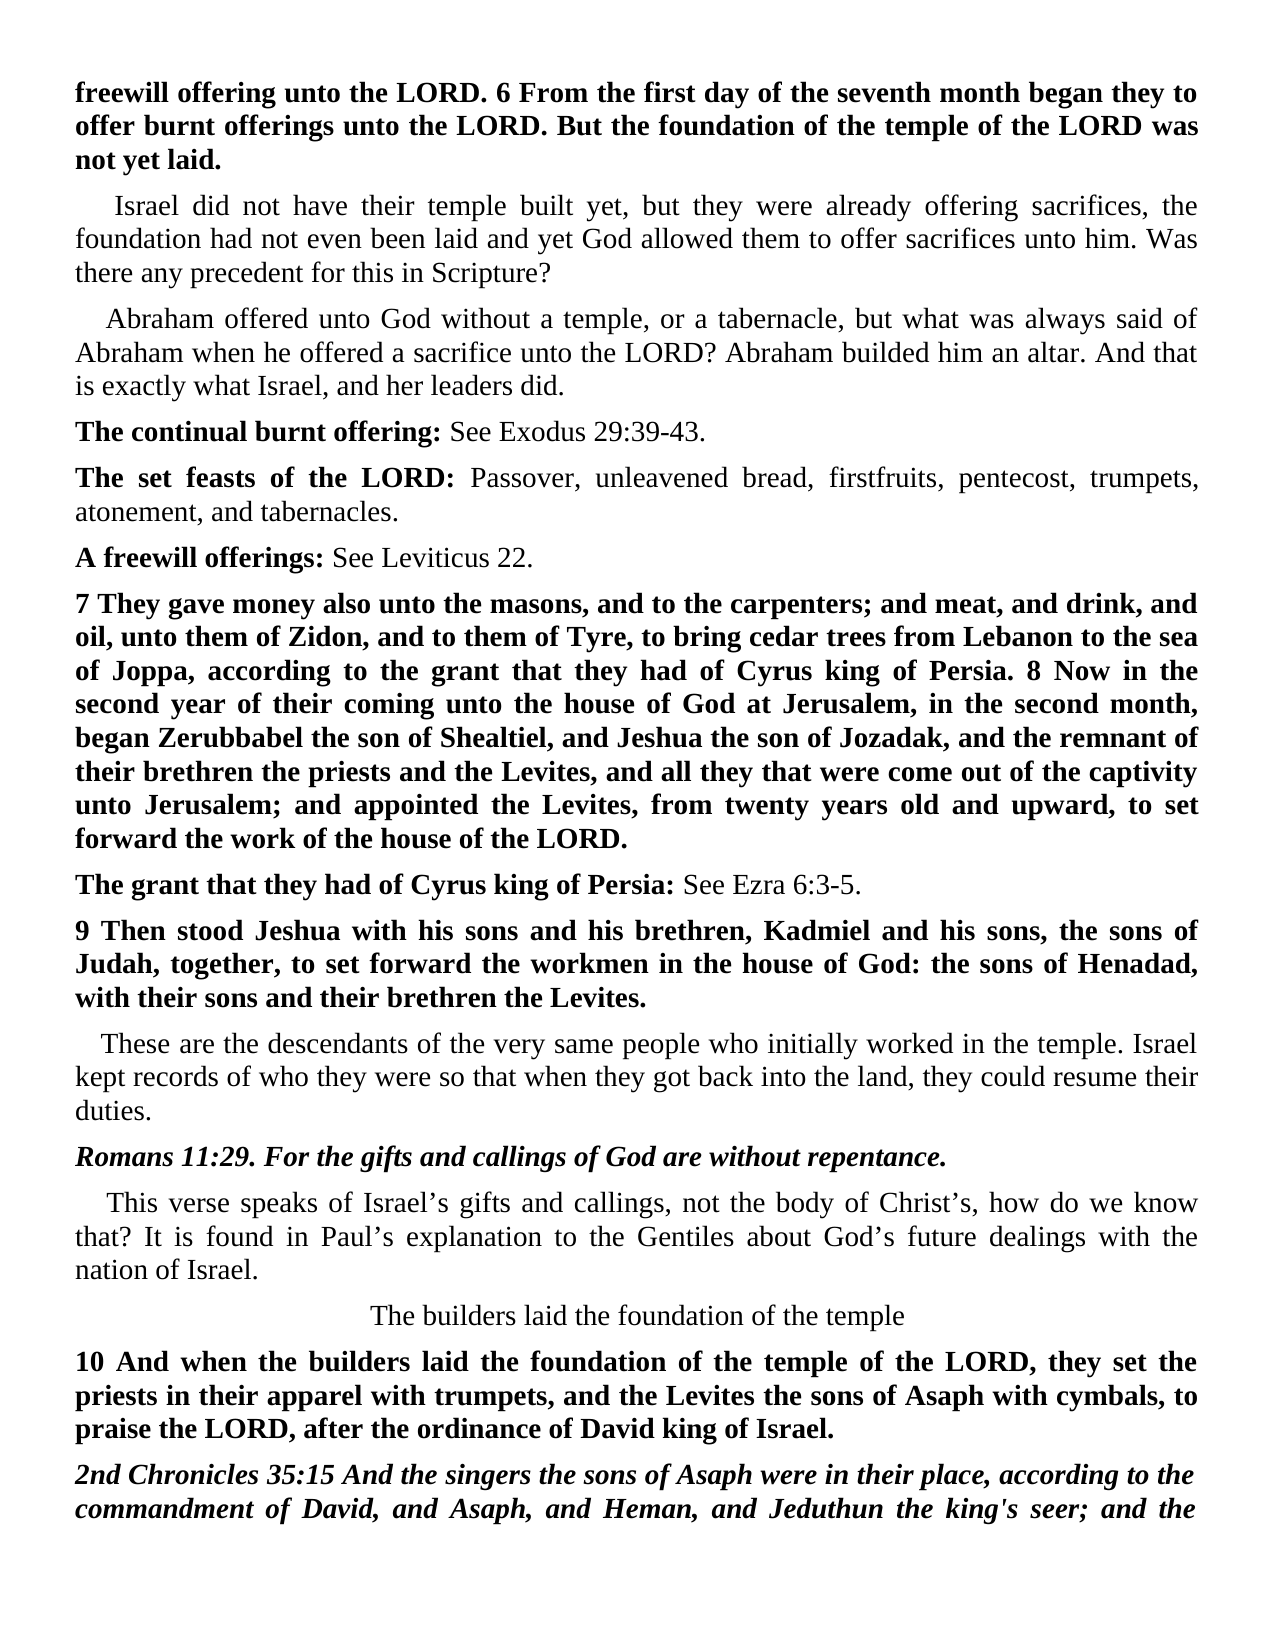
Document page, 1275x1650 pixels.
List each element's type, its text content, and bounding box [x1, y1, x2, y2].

text This verse speaks of Israel’s gifts and callings, not the body of Christ’s, how do we know that? It is found in Paul’s explanation to the Gentiles about God’s future dealings with the nation of Israel. [75, 1185, 1200, 1286]
text 10 And when the builders laid the foundation of the temple of the LORD, they set the priests in their apparel with trumpets, and the Levites the sons of Asaph with cymbals, to praise the LORD, after the ordinance of David king of Israel. [75, 1344, 1200, 1445]
text The builders laid the foundation of the temple [75, 1298, 1200, 1332]
text 9 Then stood Jeshua with his sons and his brethren, Kadmiel and his sons, the sons of Judah, together, to set forward the workmen in the house of God: the sons of Henadad, with their sons and their brethren the Levites. [75, 913, 1200, 1013]
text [75, 1457, 1200, 1524]
text Israel did not have their temple built yet, but they were already offering sacrifices, the foundation had not even been laid and yet God allowed them to offer sacrifices unto him. Was there any precedent for this in Scripture? [75, 188, 1200, 289]
text 7 They gave money also unto the masons, and to the carpenters; and meat, and drink, and oil, unto them of Zidon, and to them of Tyre, to bring cedar trees from Lebanon to the sea of Joppa, according to the grant that they had of Cyrus king of Persia. 8 Now in the second year of their coming unto the house of God at Jerusalem, in the second month, began Zerubbabel the son of Shealtiel, and Jeshua the son of Jozadak, and the remnant of their brethren the priests and the Levites, and all they that were come out of the captivity unto Jerusalem; and appointed the Levites, from twenty years old and upward, to set forward the work of the house of the LORD. [75, 586, 1200, 854]
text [75, 75, 1200, 176]
text A freewill offerings: See Leviticus 22. [75, 540, 1200, 573]
text Romans 11:29. For the gifts and callings of God are without repentance. [75, 1139, 1200, 1173]
text These are the descendants of the very same people who initially worked in the temple. Israel kept records of who they were so that when they got back into the land, they could resume their duties. [75, 1026, 1200, 1127]
text The grant that they had of Cyrus king of Persia: See Ezra 6:3-5. [75, 867, 1200, 900]
text The continual burnt offering: See Exodus 29:39-43. [75, 414, 1200, 448]
text The set feasts of the LORD: Passover, unleavened bread, firstfruits, pentecost, trumpets, atonement, and tabernacles. [75, 460, 1200, 527]
text Abraham offered unto God without a temple, or a tabernacle, but what was always said of Abraham when he offered a sacrifice unto the LORD? Abraham builded him an altar. And that is exactly what Israel, and her leaders did. [75, 301, 1200, 402]
